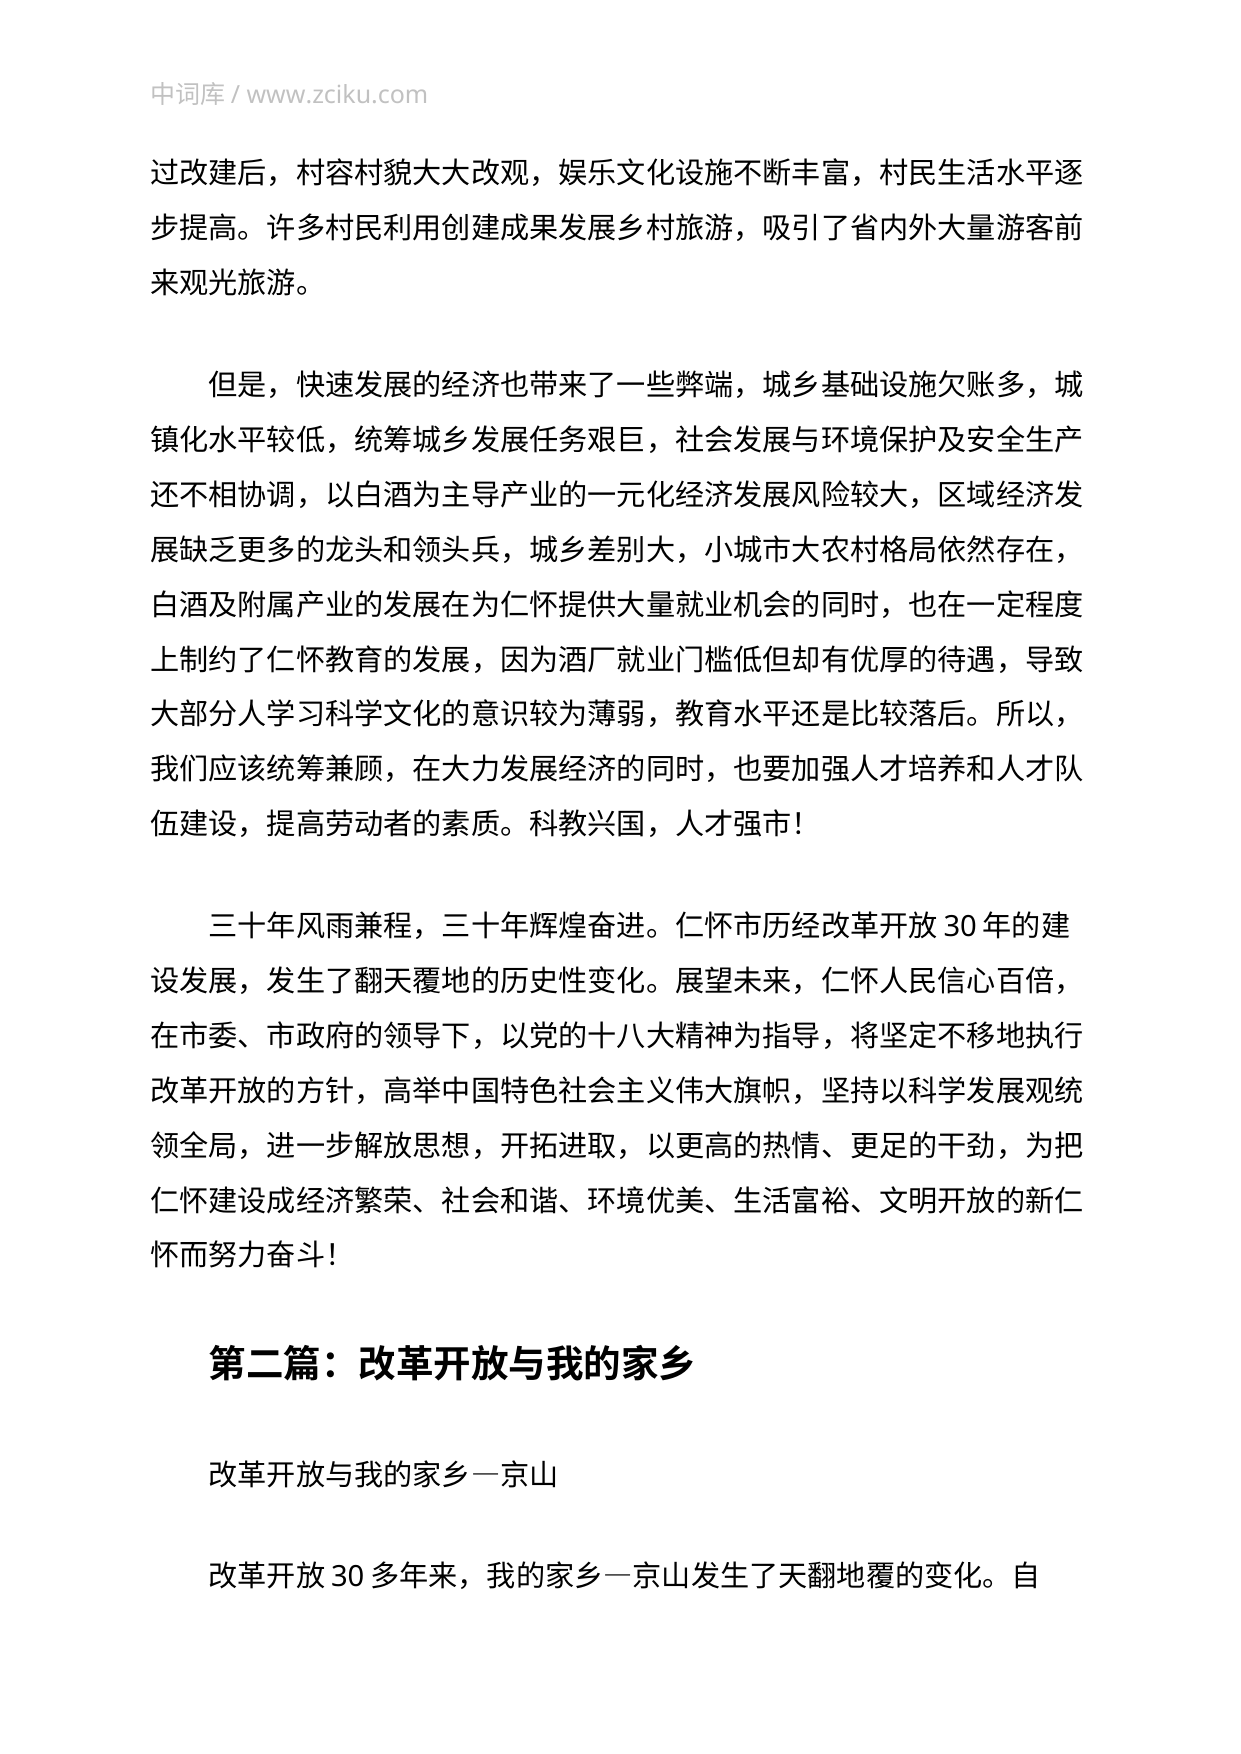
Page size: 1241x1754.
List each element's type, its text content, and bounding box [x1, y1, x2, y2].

text 但是，快速发展的经济也带来了一些弊端，城乡基础设施欠账多，城镇化水平较低，统筹城乡发展任务艰巨，社会发展与环境保护及安全生产还不相协调，以白酒为主导产业的一元化经济发展风险较大，区域经济发展缺乏更多的龙头和领头兵，城乡差别大，小城市大农村格局依然存在，白酒及附属产业的发展在为仁怀提供大量就业机会的同时，也在一定程度上制约了仁怀教育的发展，因为酒厂就业门槛低但却有优厚的待遇，导致大部分人学习科学文化的意识较为薄弱，教育水平还是比较落后。所以，我们应该统筹兼顾，在大力发展经济的同时，也要加强人才培养和人才队伍建设，提高劳动者的素质。科教兴国，人才强市！ [150, 362, 1090, 843]
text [150, 1553, 1090, 1595]
text 第二篇：改革开放与我的家乡 [150, 1334, 1090, 1388]
text 改革开放与我的家乡—京山 [150, 1451, 1090, 1493]
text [150, 150, 1090, 302]
text 三十年风雨兼程，三十年辉煌奋进。仁怀市历经改革开放30年的建设发展，发生了翻天覆地的历史性变化。展望未来，仁怀人民信心百倍，在市委、市政府的领导下，以党的十八大精神为指导，将坚定不移地执行改革开放的方针，高举中国特色社会主义伟大旗帜，坚持以科学发展观统领全局，进一步解放思想，开拓进取，以更高的热情、更足的干劲，为把仁怀建设成经济繁荣、社会和谐、环境优美、生活富裕、文明开放的新仁怀而努力奋斗！ [150, 902, 1090, 1274]
